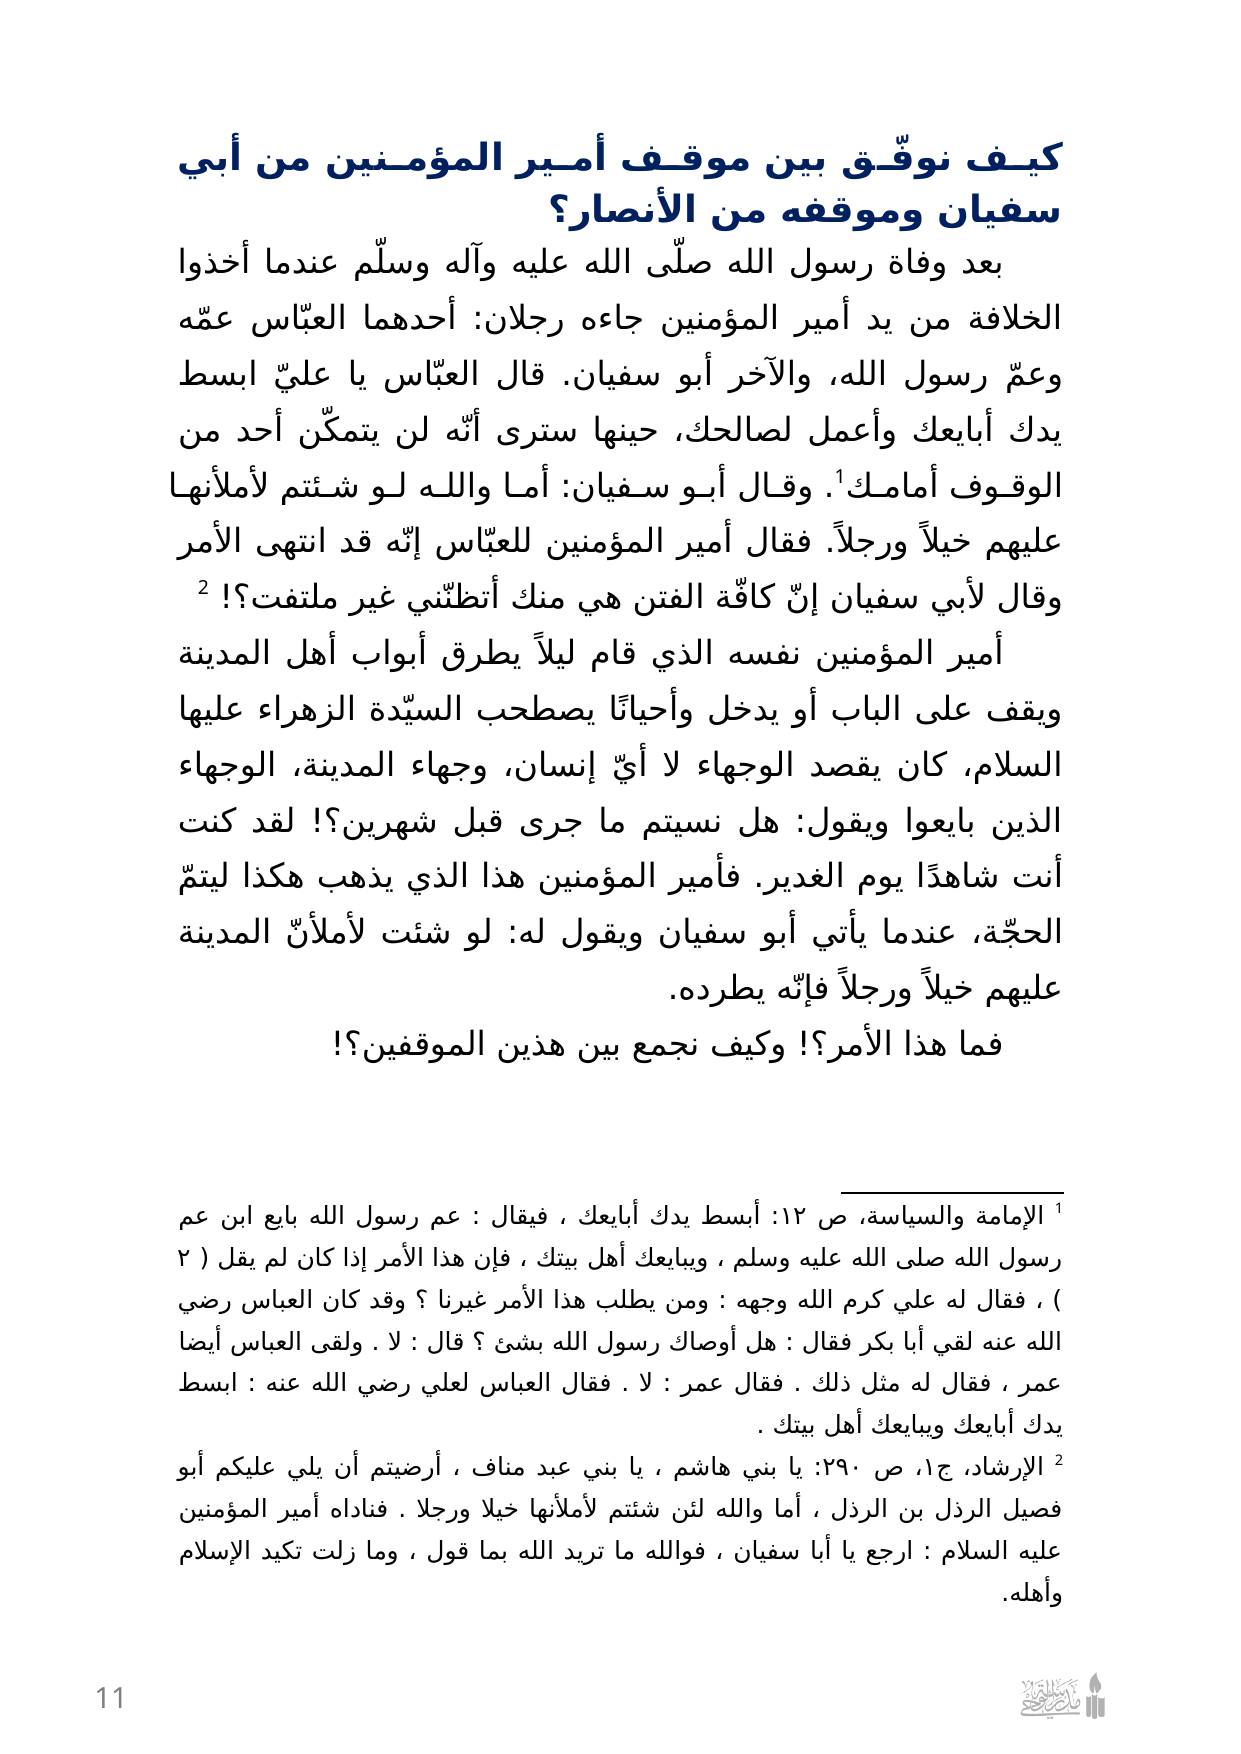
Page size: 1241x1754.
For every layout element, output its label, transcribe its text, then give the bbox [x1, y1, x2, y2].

text فما هذا الأمر؟! وكيف نجمع بين هذين الموقفين؟! [177, 1022, 1063, 1078]
text بعد وفاة رسول الله صلّى الله عليه وآله وسلّم عندما أخذوا الخلافة من يد أمير المؤمنين جاءه رجلان: أحدهما العبّاس عمّه وعمّ رسول الله، والآخر أبو سفيان. قال العبّاس يا عليّ ابسط يدك أبايعك وأعمل لصالحك، حينها سترى أنّه لن يتمكّن أحد من الوقوف أمامك. وقال أبو سفيان: أما والله لو شئتم لأملأنها عليهم خيلاً ورجلاً. فقال أمير المؤمنين للعبّاس إنّه قد انتهى الأمر وقال لأبي سفيان إنّ كافّة الفتن هي منك أتظنّني غير ملتفت؟! [177, 240, 1063, 631]
title كيف نوفّق بين موقف أمير المؤمنين من أبي سفيان وموقفه من الأنصار؟ [177, 136, 1063, 232]
picture [1020, 1672, 1105, 1719]
text أمير المؤمنين نفسه الذي قام ليلاً يطرق أبواب أهل المدينة ويقف على الباب أو يدخل وأحيانًا يصطحب السيّدة الزهراء عليها السلام، كان يقصد الوجهاء لا أيّ إنسان، وجهاء المدينة، الوجهاء الذين بايعوا ويقول: هل نسيتم ما جرى قبل شهرين؟! لقد كنت أنت شاهدًا يوم الغدير. فأمير المؤمنين هذا الذي يذهب هكذا ليتمّ الحجّة، عندما يأتي أبو سفيان ويقول له: لو شئت لأملأنّ المدينة عليهم خيلاً ورجلاً فإنّه يطرده. [177, 631, 1063, 1022]
